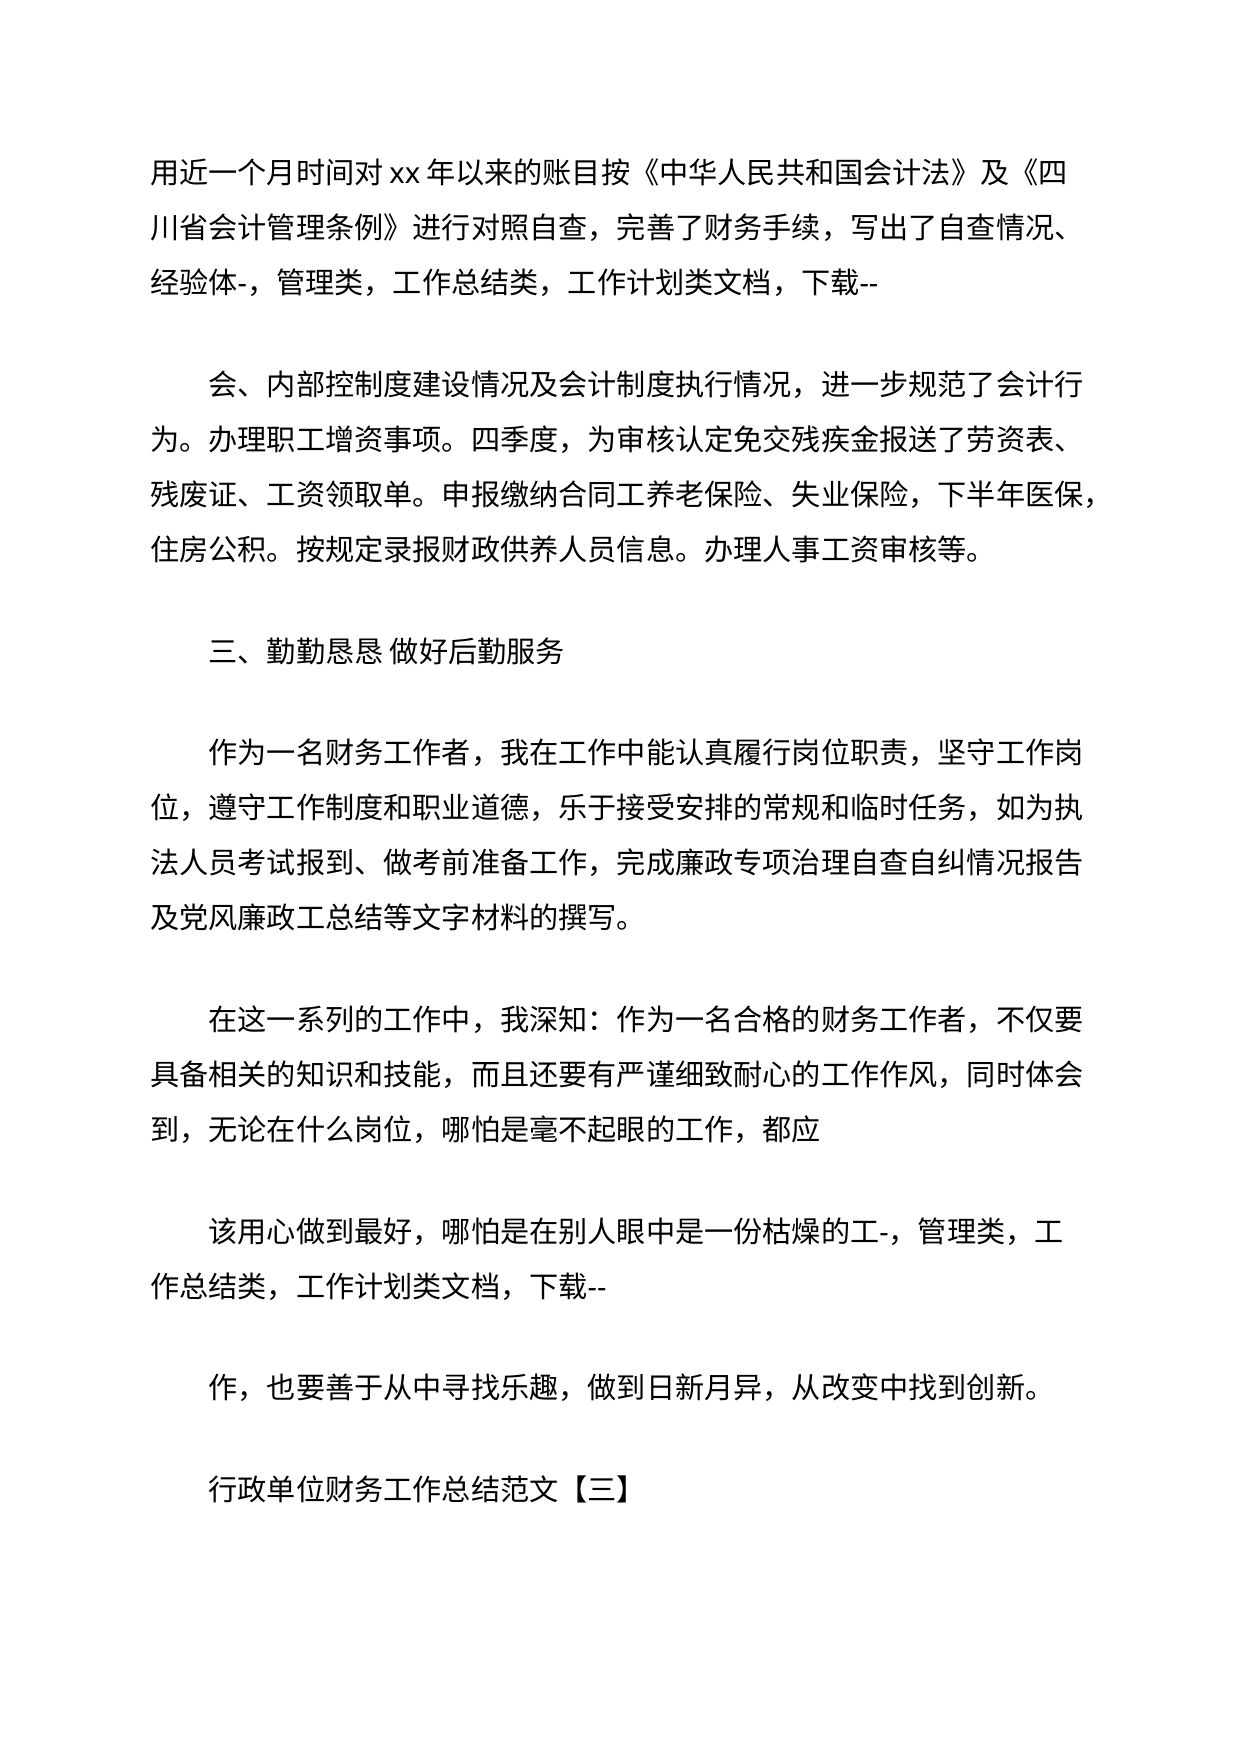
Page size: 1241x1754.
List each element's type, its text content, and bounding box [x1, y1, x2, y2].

text 会、内部控制度建设情况及会计制度执行情况，进一步规范了会计行为。办理职工增资事项。四季度，为审核认定免交残疾金报送了劳资表、残废证、工资领取单。申报缴纳合同工养老保险、失业保险，下半年医保，住房公积。按规定录报财政供养人员信息。办理人事工资审核等。 [150, 362, 1090, 569]
text 该用心做到最好，哪怕是在别人眼中是一份枯燥的工-，管理类，工作总结类，工作计划类文档，下载-- [150, 1208, 1090, 1306]
text 行政单位财务工作总结范文【三】 [150, 1467, 1090, 1509]
text 三、勤勤恳恳 做好后勤服务 [150, 628, 1090, 671]
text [150, 150, 1090, 302]
text 在这一系列的工作中，我深知：作为一名合格的财务工作者，不仅要具备相关的知识和技能，而且还要有严谨细致耐心的工作作风，同时体会到，无论在什么岗位，哪怕是毫不起眼的工作，都应 [150, 997, 1090, 1149]
text 作，也要善于从中寻找乐趣，做到日新月异，从改变中找到创新。 [150, 1365, 1090, 1407]
text 作为一名财务工作者，我在工作中能认真履行岗位职责，坚守工作岗位，遵守工作制度和职业道德，乐于接受安排的常规和临时任务，如为执法人员考试报到、做考前准备工作，完成廉政专项治理自查自纠情况报告及党风廉政工总结等文字材料的撰写。 [150, 730, 1090, 937]
